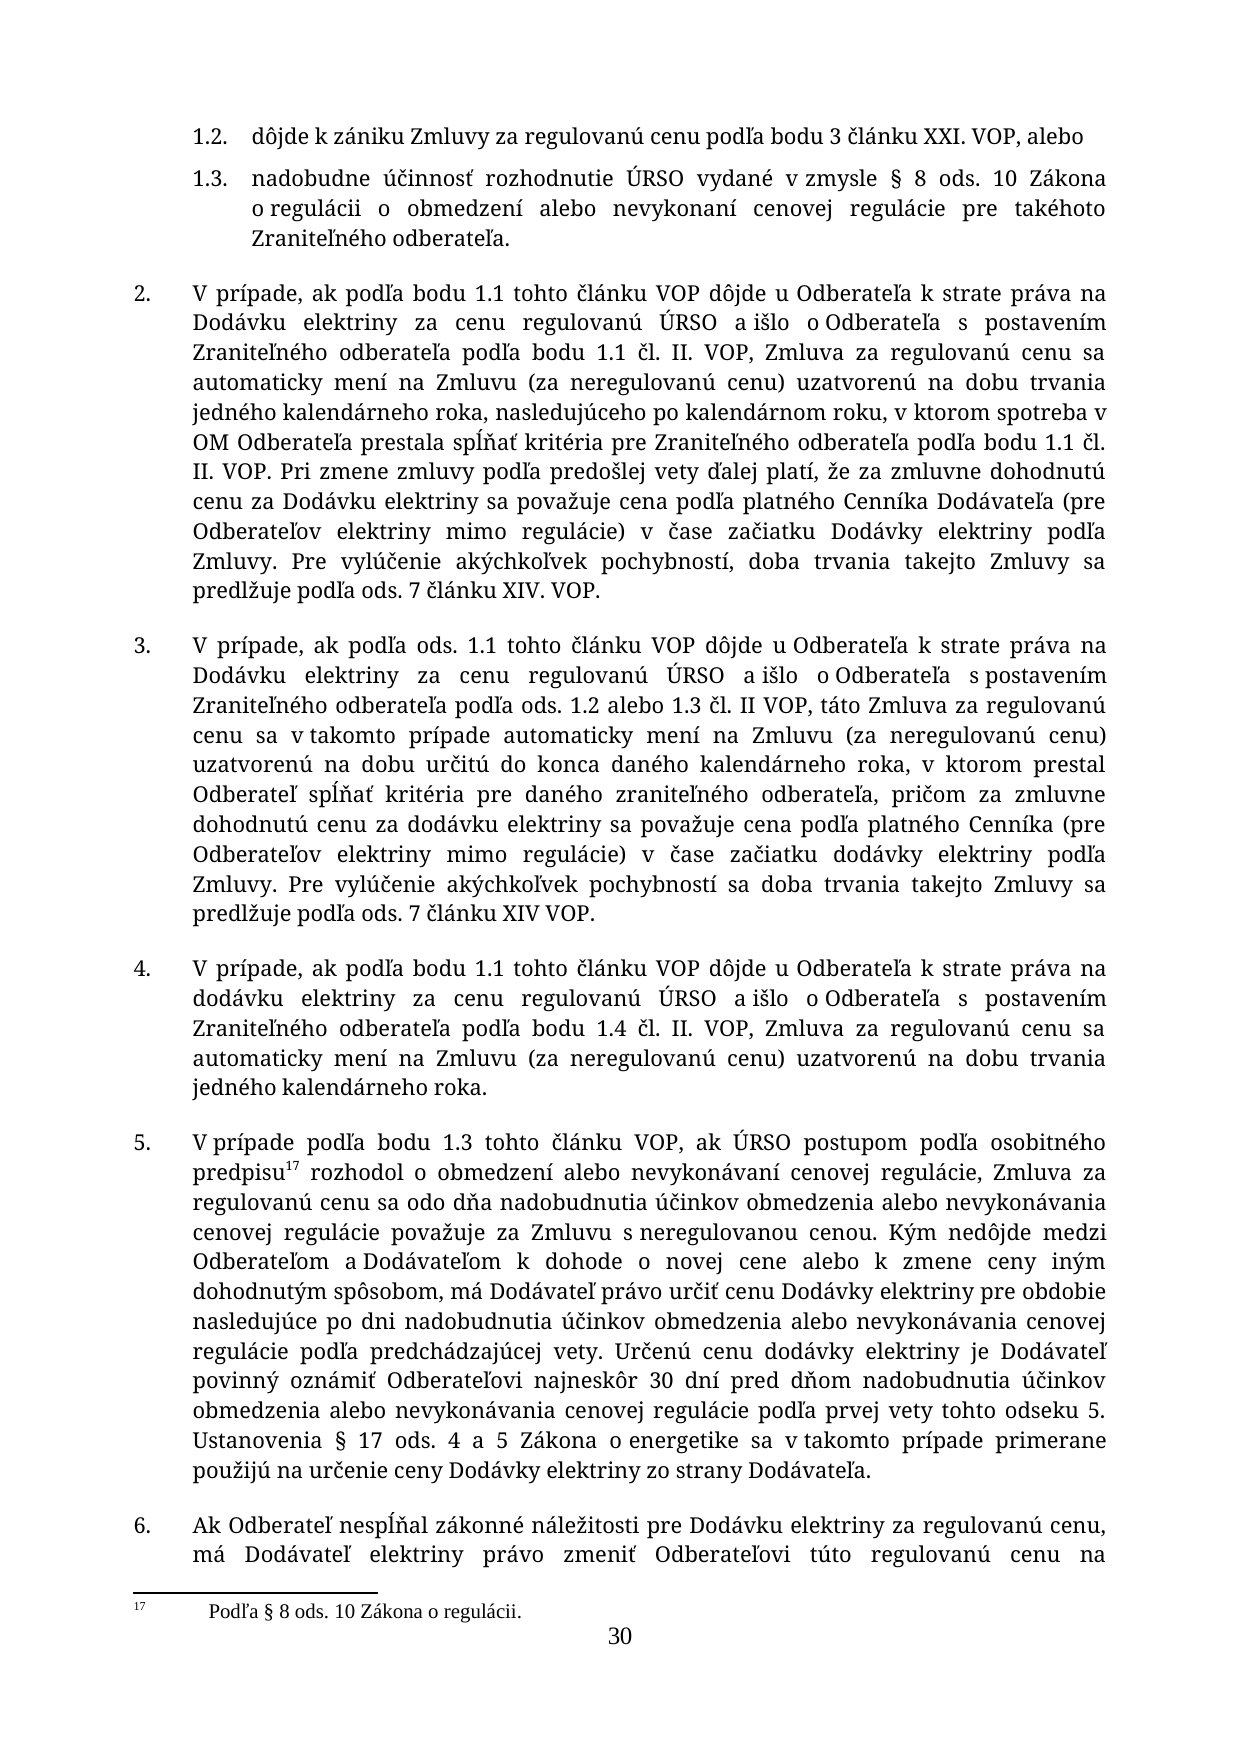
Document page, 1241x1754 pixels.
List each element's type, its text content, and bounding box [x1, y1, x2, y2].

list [133, 1509, 1107, 1569]
list V prípade, ak podľa bodu 1.1 tohto článku VOP dôjde u Odberateľa k strate práva na Dodávku elektriny za cenu regulovanú ÚRSO a išlo o Odberateľa s postavením Zraniteľného odberateľa podľa bodu 1.1 čl. II. VOP, Zmluva za regulovanú cenu sa automaticky mení na Zmluvu (za neregulovanú cenu) uzatvorenú na dobu trvania jedného kalendárneho roka, nasledujúceho po kalendárnom roku, v ktorom spotreba v OM Odberateľa prestala spĺňať kritéria pre Zraniteľného odberateľa podľa bodu 1.1 čl. II. VOP. Pri zmene zmluvy podľa predošlej vety ďalej platí, že za zmluvne dohodnutú cenu za Dodávku elektriny sa považuje cena podľa platného Cenníka Dodávateľa (pre Odberateľov elektriny mimo regulácie) v čase začiatku Dodávky elektriny podľa Zmluvy. Pre vylúčenie akýchkoľvek pochybností, doba trvania takejto Zmluvy sa predlžuje podľa ods. 7 článku XIV. VOP. [133, 277, 1107, 605]
list V prípade podľa bodu 1.3 tohto článku VOP, ak ÚRSO postupom podľa osobitného predpisu rozhodol o obmedzení alebo nevykonávaní cenovej regulácie, Zmluva za regulovanú cenu sa odo dňa nadobudnutia účinkov obmedzenia alebo nevykonávania cenovej regulácie považuje za Zmluvu s neregulovanou cenou. Kým nedôjde medzi Odberateľom a Dodávateľom k dohode o novej cene alebo k zmene ceny iným dohodnutým spôsobom, má Dodávateľ právo určiť cenu Dodávky elektriny pre obdobie nasledujúce po dni nadobudnutia účinkov obmedzenia alebo nevykonávania cenovej regulácie podľa predchádzajúcej vety. Určenú cenu dodávky elektriny je Dodávateľ povinný oznámiť Odberateľovi najneskôr 30 dní pred dňom nadobudnutia účinkov obmedzenia alebo nevykonávania cenovej regulácie podľa prvej vety tohto odseku 5. Ustanovenia § 17 ods. 4 a 5 Zákona o energetike sa v takomto prípade primerane použijú na určenie ceny Dodávky elektriny zo strany Dodávateľa. [133, 1127, 1107, 1484]
list V prípade, ak podľa bodu 1.1 tohto článku VOP dôjde u Odberateľa k strate práva na dodávku elektriny za cenu regulovanú ÚRSO a išlo o Odberateľa s postavením Zraniteľného odberateľa podľa bodu 1.4 čl. II. VOP, Zmluva za regulovanú cenu sa automaticky mení na Zmluvu (za neregulovanú cenu) uzatvorenú na dobu trvania jedného kalendárneho roka. [133, 953, 1107, 1102]
list V prípade, ak podľa ods. 1.1 tohto článku VOP dôjde u Odberateľa k strate práva na Dodávku elektriny za cenu regulovanú ÚRSO a išlo o Odberateľa s postavením Zraniteľného odberateľa podľa ods. 1.2 alebo 1.3 čl. II VOP, táto Zmluva za regulovanú cenu sa v takomto prípade automaticky mení na Zmluvu (za neregulovanú cenu) uzatvorenú na dobu určitú do konca daného kalendárneho roka, v ktorom prestal Odberateľ spĺňať kritéria pre daného zraniteľného odberateľa, pričom za zmluvne dohodnutú cenu za dodávku elektriny sa považuje cena podľa platného Cenníka (pre Odberateľov elektriny mimo regulácie) v čase začiatku dodávky elektriny podľa Zmluvy. Pre vylúčenie akýchkoľvek pochybností sa doba trvania takejto Zmluvy sa predlžuje podľa ods. 7 článku XIV VOP. [133, 630, 1107, 928]
list dôjde k zániku Zmluvy za regulovanú cenu podľa bodu 3 článku XXI. VOP, alebo [192, 121, 1107, 151]
list nadobudne účinnosť rozhodnutie ÚRSO vydané v zmysle § 8 ods. 10 Zákona o regulácii o obmedzení alebo nevykonaní cenovej regulácie pre takéhoto Zraniteľného odberateľa. [192, 163, 1107, 252]
